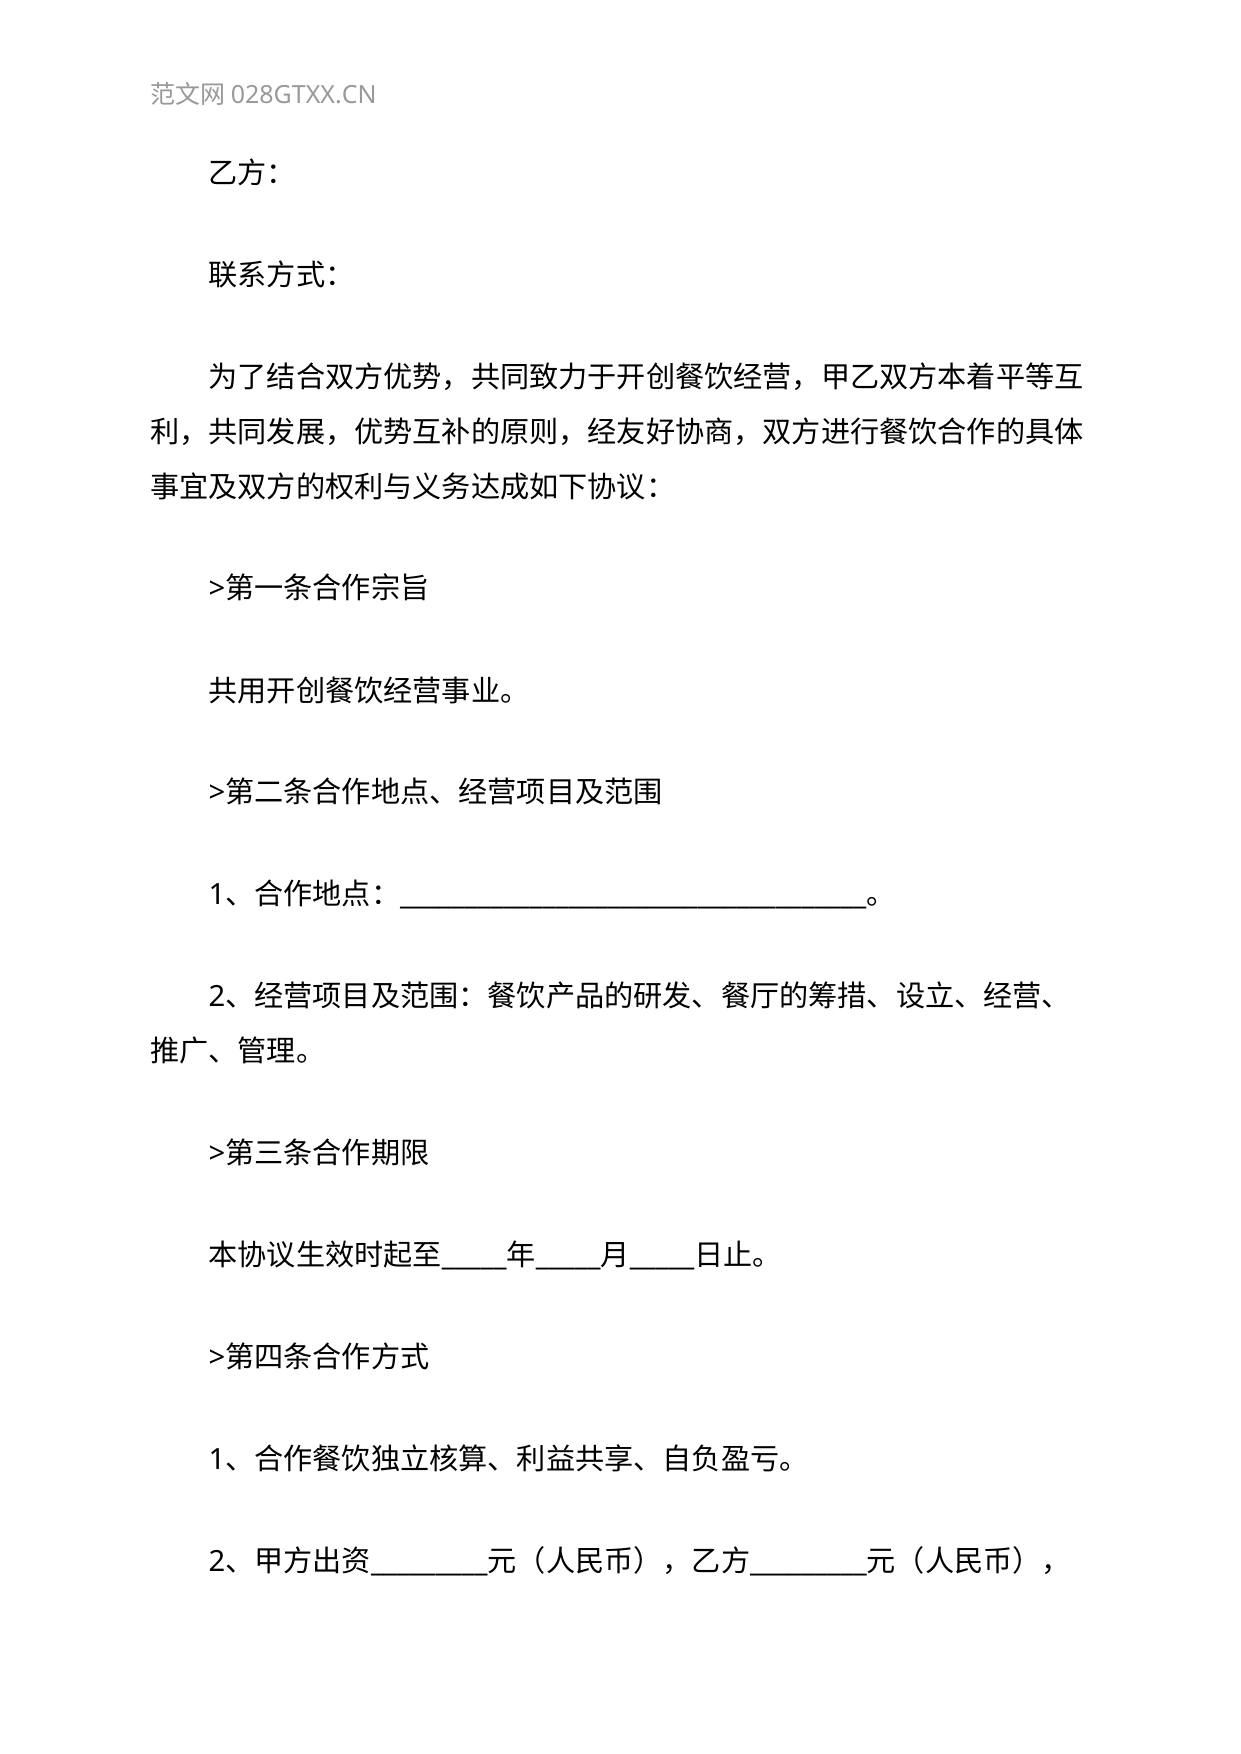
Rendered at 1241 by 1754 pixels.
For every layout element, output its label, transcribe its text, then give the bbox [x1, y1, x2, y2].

text >第三条合作期限 [150, 1129, 1090, 1172]
text 联系方式： [150, 252, 1090, 294]
text 2、经营项目及范围：餐饮产品的研发、餐厅的筹措、设立、经营、推广、管理。 [150, 973, 1090, 1070]
text 共用开创餐饮经营事业。 [150, 667, 1090, 709]
text 乙方： [150, 150, 1090, 192]
text 1、合作地点：____________________________________。 [150, 871, 1090, 913]
text >第一条合作宗旨 [150, 565, 1090, 607]
text 1、合作餐饮独立核算、利益共享、自负盈亏。 [150, 1436, 1090, 1478]
text >第四条合作方式 [150, 1333, 1090, 1376]
text 为了结合双方优势，共同致力于开创餐饮经营，甲乙双方本着平等互利，共同发展，优势互补的原则，经友好协商，双方进行餐饮合作的具体事宜及双方的权利与义务达成如下协议： [150, 353, 1090, 506]
text >第二条合作地点、经营项目及范围 [150, 769, 1090, 811]
text 本协议生效时起至_____年_____月_____日止。 [150, 1232, 1090, 1274]
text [150, 1537, 1090, 1580]
